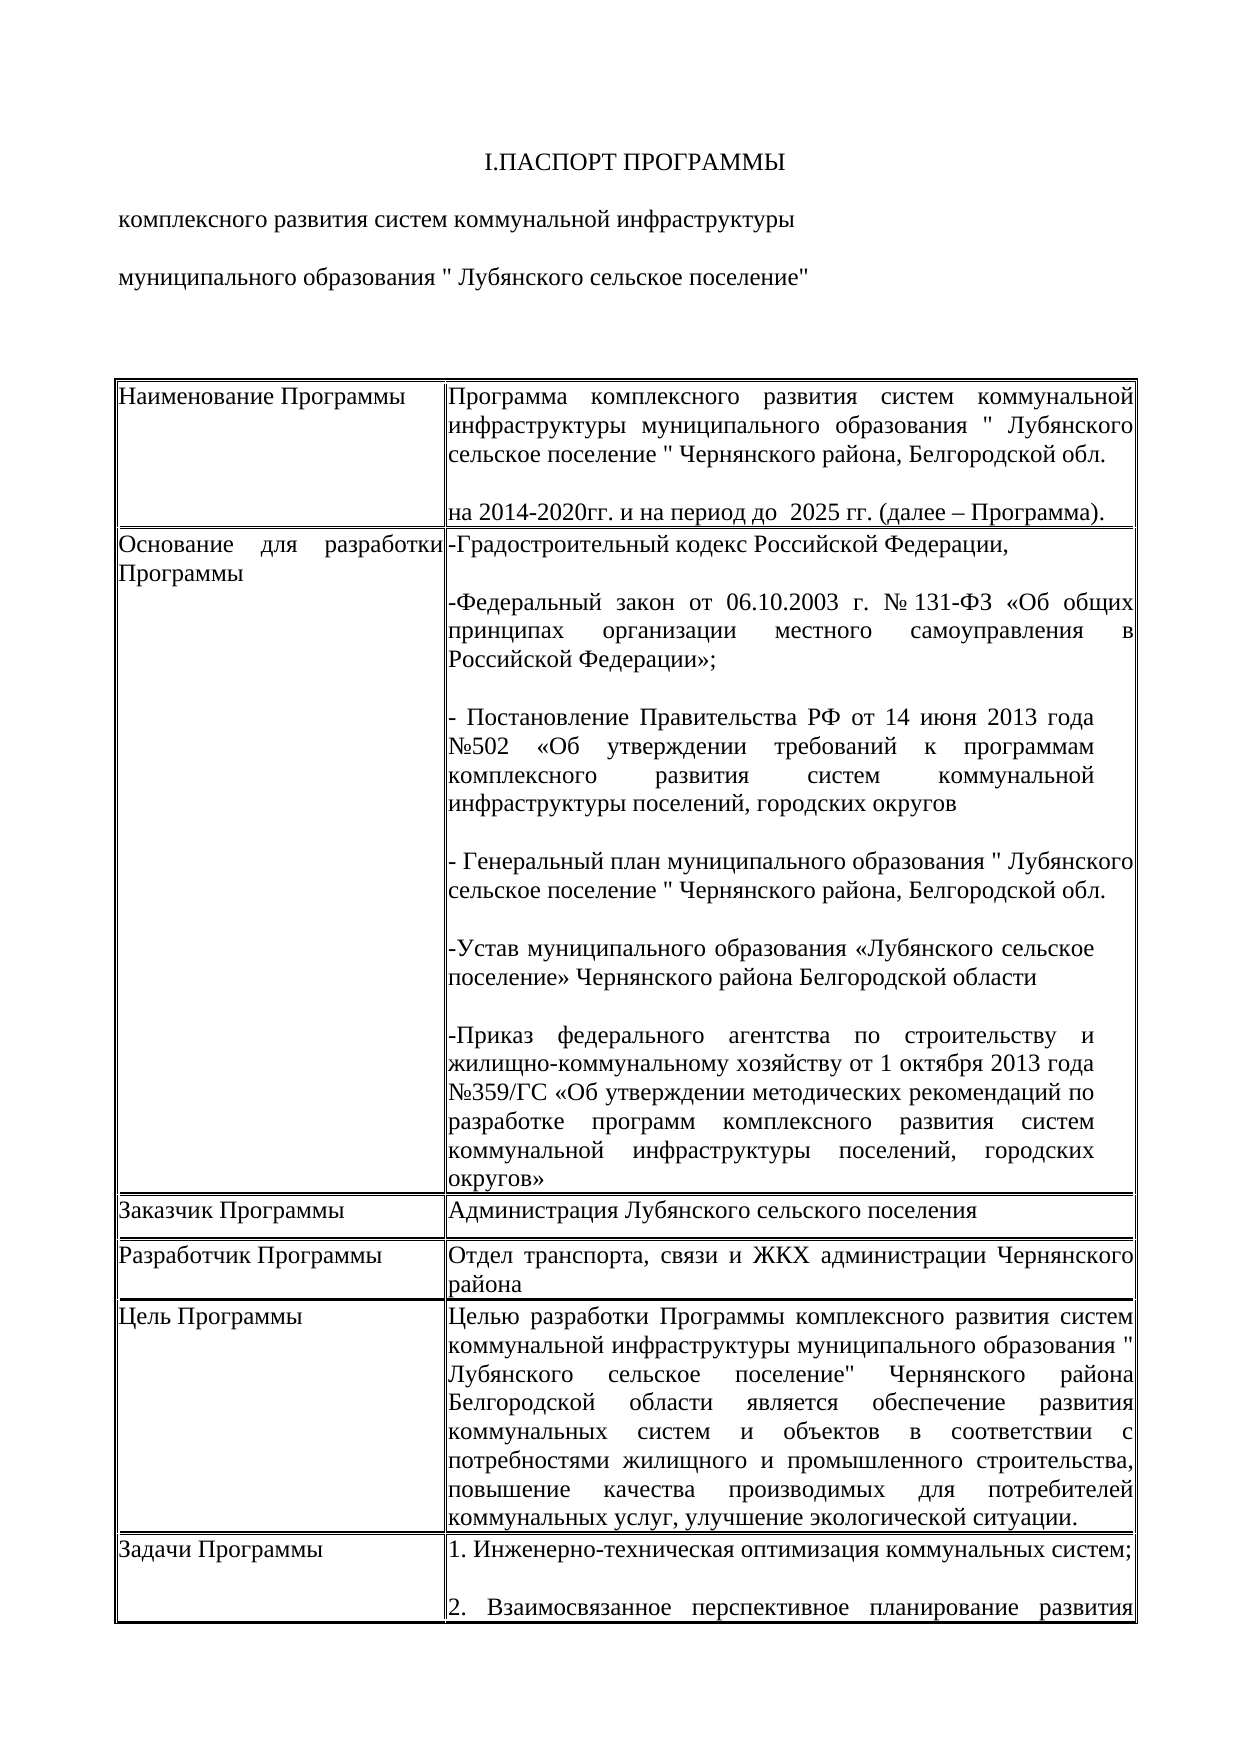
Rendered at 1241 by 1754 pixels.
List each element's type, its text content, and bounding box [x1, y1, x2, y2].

table_cell Целью разработки Программы комплексного развития систем коммунальной инфраструктуры муниципального образования " Лубянского сельское поселение" Чернянского района Белгородской области является обеспечение развития коммунальных систем и объектов в соответствии с потребностями жилищного и промышленного строительства, повышение качества производимых для потребителей коммунальных услуг, улучшение экологической ситуации. [447, 1298, 1136, 1531]
table_cell Задачи Программы [118, 1531, 446, 1621]
table_cell Разработчик Программы [118, 1237, 444, 1298]
table_header Программа комплексного развития систем коммунальной инфраструктуры муниципального образования " Лубянского сельское поселение " Чернянского района, Белгородской обл. на 2014-2020гг. и на период до 2025 гг. (далее – Программа). [446, 382, 1135, 526]
table_cell Отдел транспорта, связи и ЖКХ администрации Чернянского района [447, 1237, 1135, 1298]
text I.ПАСПОРТ ПРОГРАММЫ [118, 147, 1152, 175]
text муниципального образования " Лубянского сельское поселение" [118, 262, 1152, 291]
table_cell Основание для разработки Программы [116, 526, 446, 1192]
table_cell Заказчик Программы [118, 1192, 444, 1237]
text комплексного развития систем коммунальной инфраструктуры [118, 204, 1152, 233]
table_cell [446, 1531, 1135, 1621]
table_cell Цель Программы [116, 1298, 444, 1531]
table_header Наименование Программы [118, 382, 446, 526]
table_cell Администрация Лубянского сельского поселения [447, 1192, 1135, 1237]
table_cell -Градостроительный кодекс Российской Федерации, -Федеральный закон от 06.10.2003 г. № 131-ФЗ «Об общих принципах организации местного самоуправления в Российской Федерации»; - Постановление Правительства РФ от 14 июня 2013 года №502 «Об утверждении требований к программам комплексного развития систем коммунальной инфраструктуры поселений, городских округов - Генеральный план муниципального образования " Лубянского сельское поселение " Чернянского района, Белгородской обл. -Устав муниципального образования «Лубянского сельское поселение» Чернянского района Белгородской области -Приказ федерального агентства по строительству и жилищно-коммунальному хозяйству от 1 октября 2013 года №359/ГС «Об утверждении методических рекомендаций по разработке программ комплексного развития систем коммунальной инфраструктуры поселений, городских округов» [446, 526, 1136, 1192]
